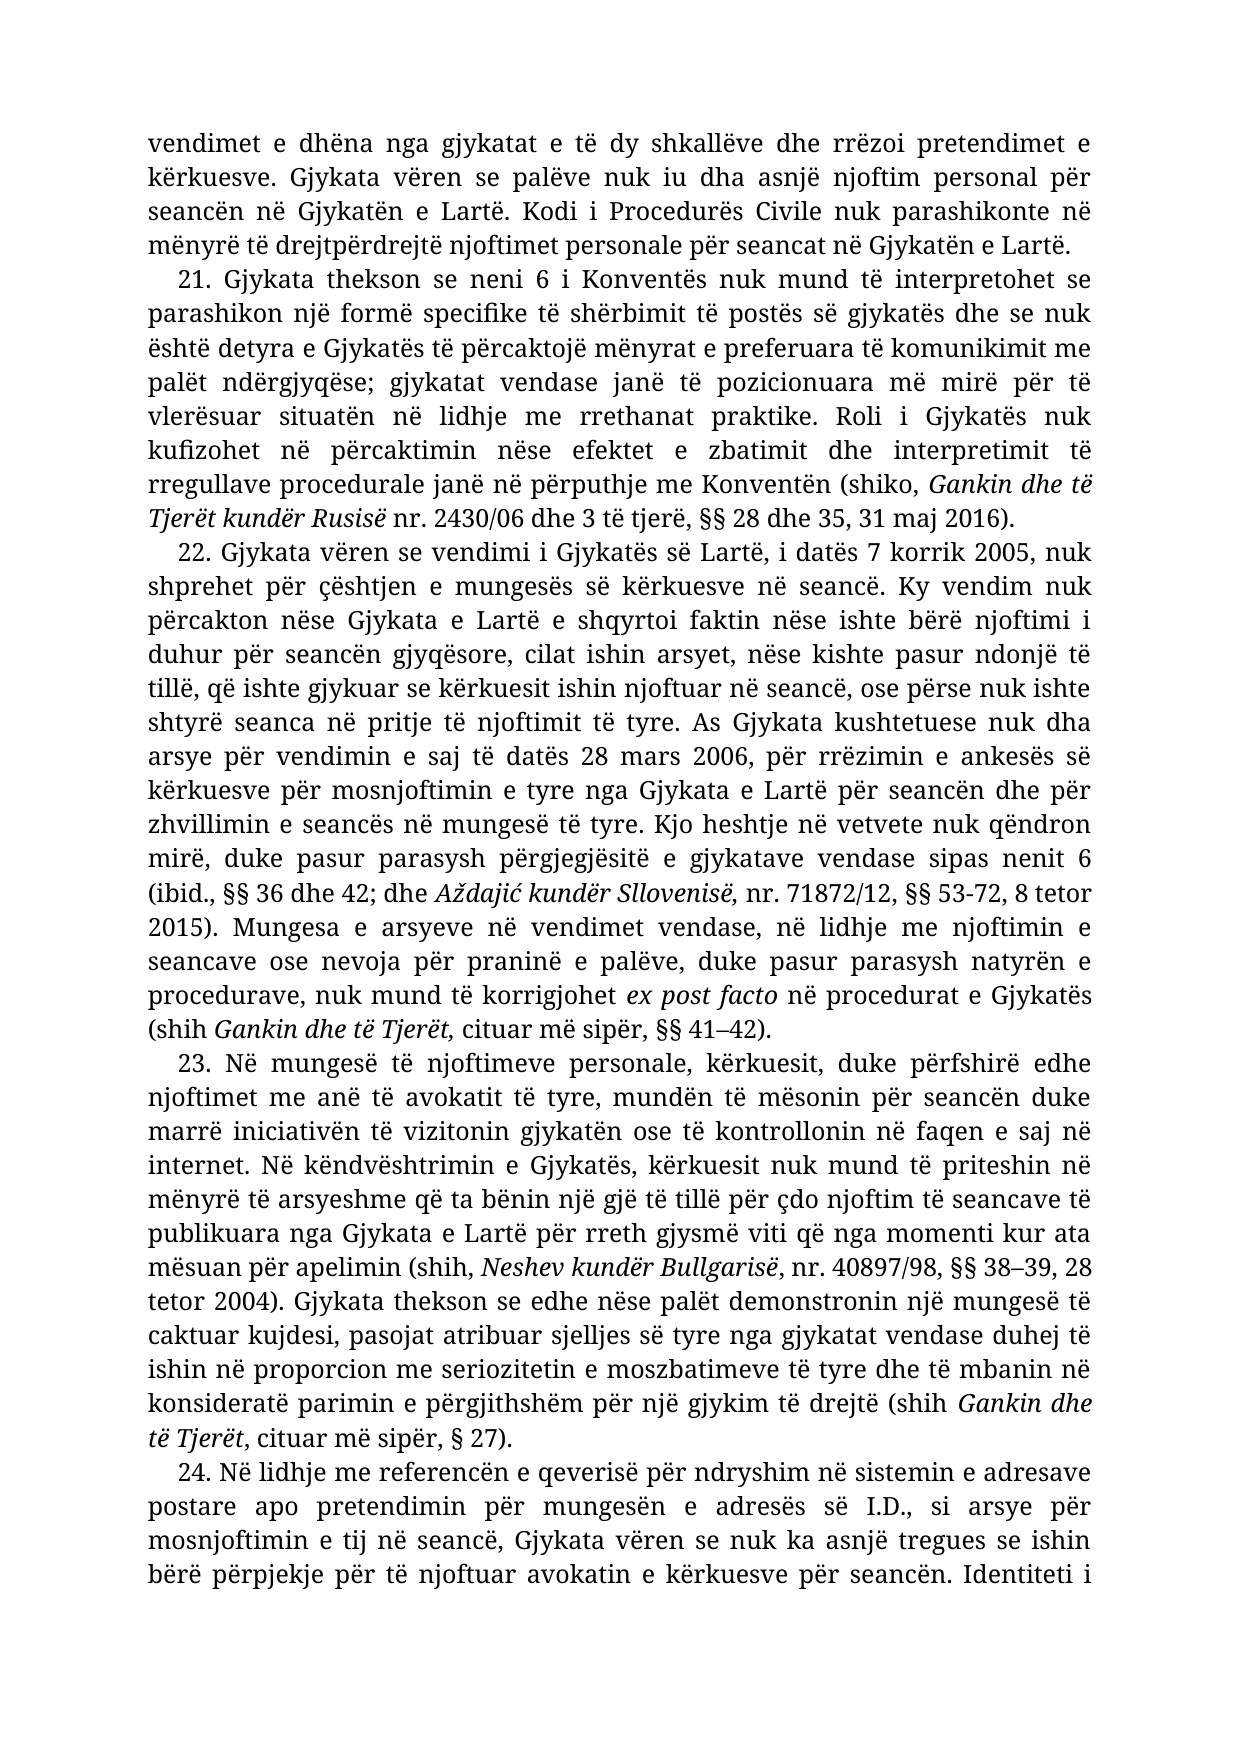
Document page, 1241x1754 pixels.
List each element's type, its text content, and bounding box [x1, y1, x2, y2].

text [148, 1454, 1092, 1591]
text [148, 126, 1092, 262]
text 21. Gjykata thekson se neni 6 i Konventës nuk mund të interpretohet se parashikon një formë specifike të shërbimit të postës së gjykatës dhe se nuk është detyra e Gjykatës të përcaktojë mënyrat e preferuara të komunikimit me palët ndërgjyqëse; gjykatat vendase janë të pozicionuara më mirë për të vlerësuar situatën në lidhje me rrethanat praktike. Roli i Gjykatës nuk kufizohet në përcaktimin nëse efektet e zbatimit dhe interpretimit të rregullave procedurale janë në përputhje me Konventën (shiko, Gankin dhe të Tjerët kundër Rusisë nr. 2430/06 dhe 3 të tjerë, §§ 28 dhe 35, 31 maj 2016). [148, 262, 1092, 534]
text 22. Gjykata vëren se vendimi i Gjykatës së Lartë, i datës 7 korrik 2005, nuk shprehet për çështjen e mungesës së kërkuesve në seancë. Ky vendim nuk përcakton nëse Gjykata e Lartë e shqyrtoi faktin nëse ishte bërë njoftimi i duhur për seancën gjyqësore, cilat ishin arsyet, nëse kishte pasur ndonjë të tillë, që ishte gjykuar se kërkuesit ishin njoftuar në seancë, ose përse nuk ishte shtyrë seanca në pritje të njoftimit të tyre. As Gjykata kushtetuese nuk dha arsye për vendimin e saj të datës 28 mars 2006, për rrëzimin e ankesës së kërkuesve për mosnjoftimin e tyre nga Gjykata e Lartë për seancën dhe për zhvillimin e seancës në mungesë të tyre. Kjo heshtje në vetvete nuk qëndron mirë, duke pasur parasysh përgjegjësitë e gjykatave vendase sipas nenit 6 (ibid., §§ 36 dhe 42; dhe Aždajić kundër Sllovenisë, nr. 71872/12, §§ 53-72, 8 tetor 2015). Mungesa e arsyeve në vendimet vendase, në lidhje me njoftimin e seancave ose nevoja për praninë e palëve, duke pasur parasysh natyrën e procedurave, nuk mund të korrigjohet ex post facto në procedurat e Gjykatës (shih Gankin dhe të Tjerët, cituar më sipër, §§ 41–42). [148, 534, 1092, 1046]
text 23. Në mungesë të njoftimeve personale, kërkuesit, duke përfshirë edhe njoftimet me anë të avokatit të tyre, mundën të mësonin për seancën duke marrë iniciativën të vizitonin gjykatën ose të kontrollonin në faqen e saj në internet. Në këndvështrimin e Gjykatës, kërkuesit nuk mund të priteshin në mënyrë të arsyeshme që ta bënin një gjë të tillë për çdo njoftim të seancave të publikuara nga Gjykata e Lartë për rreth gjysmë viti që nga momenti kur ata mësuan për apelimin (shih, Neshev kundër Bullgarisë, nr. 40897/98, §§ 38–39, 28 tetor 2004). Gjykata thekson se edhe nëse palët demonstronin një mungesë të caktuar kujdesi, pasojat atribuar sjelljes së tyre nga gjykatat vendase duhej të ishin në proporcion me seriozitetin e moszbatimeve të tyre dhe të mbanin në konsideratë parimin e përgjithshëm për një gjykim të drejtë (shih Gankin dhe të Tjerët, cituar më sipër, § 27). [148, 1046, 1092, 1454]
